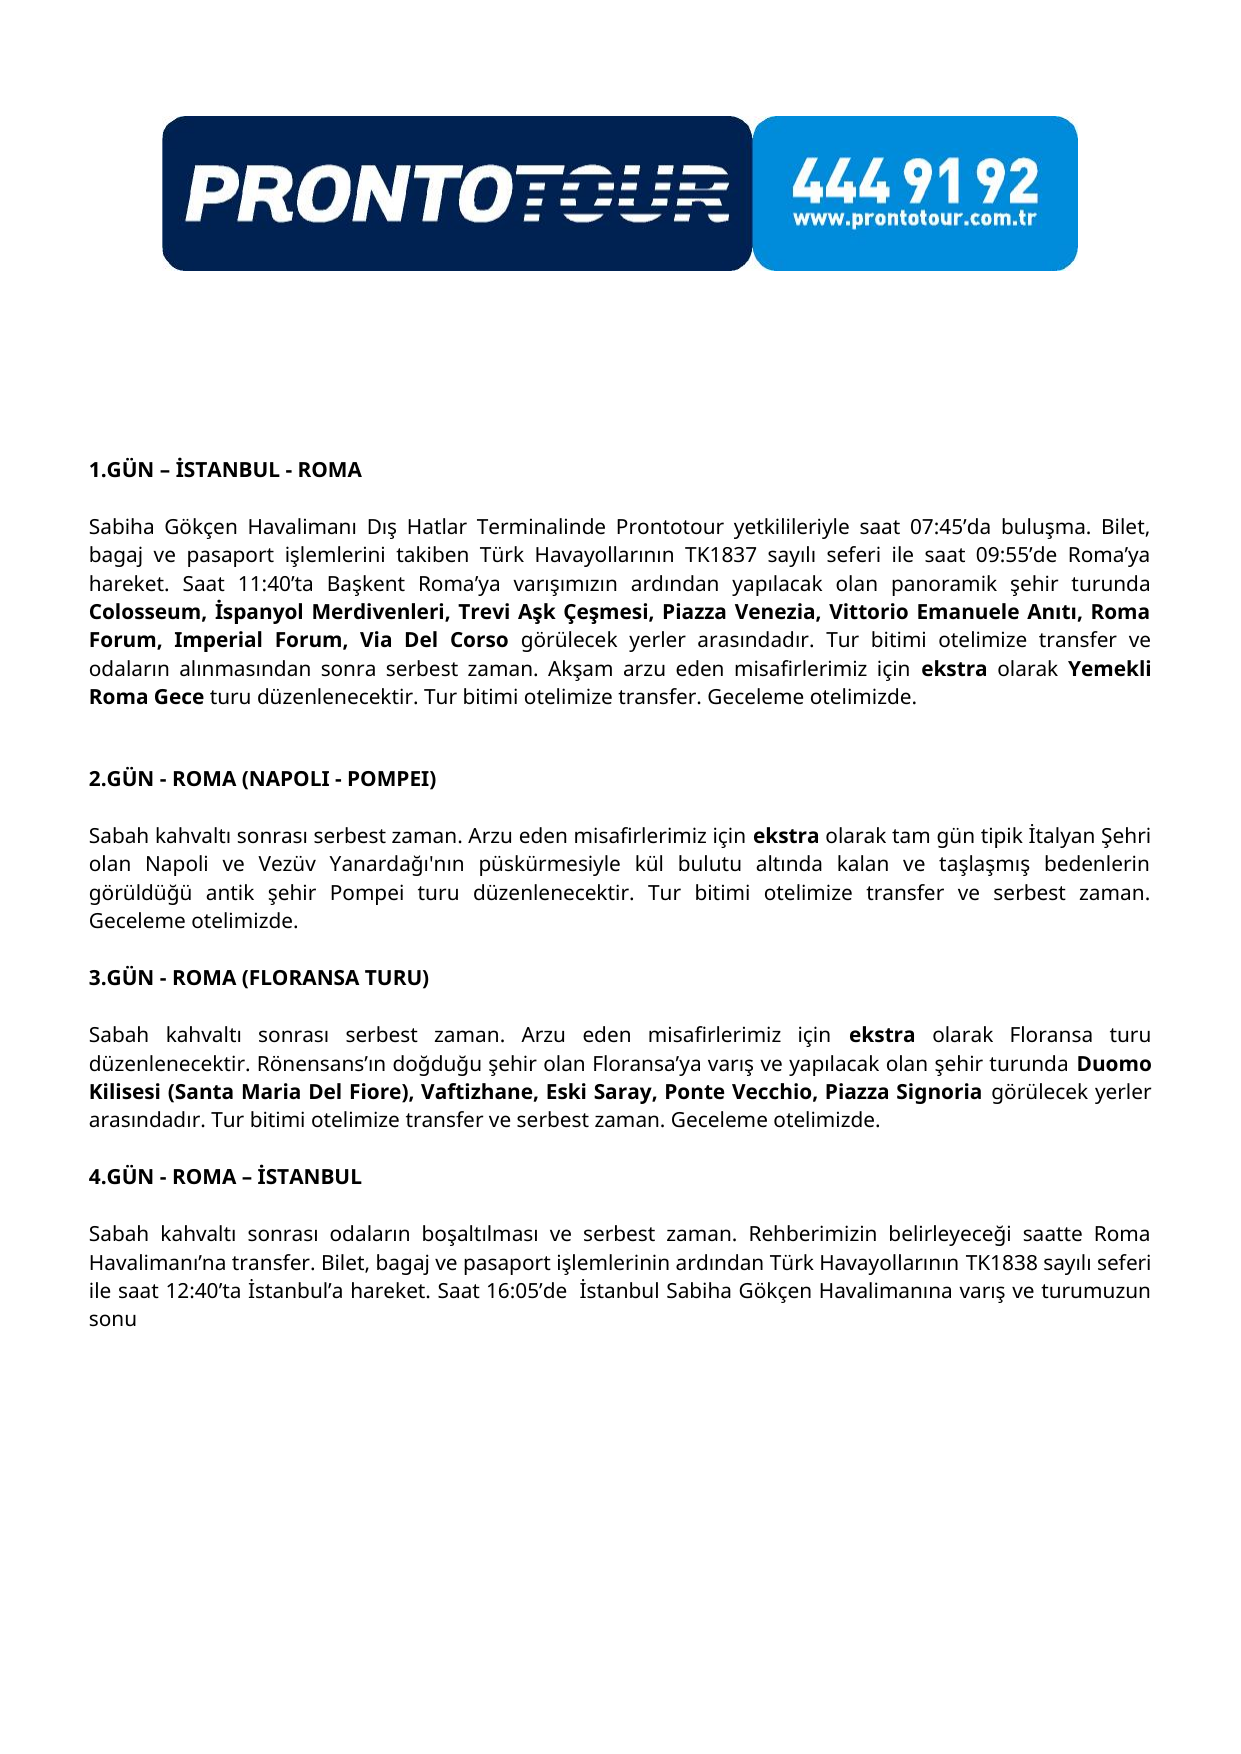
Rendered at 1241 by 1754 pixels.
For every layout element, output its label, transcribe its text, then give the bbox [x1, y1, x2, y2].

text Sabah kahvaltı sonrası serbest zaman. Arzu eden misafirlerimiz için ekstra olarak Floransa turu düzenlenecektir. Rönensans’ın doğduğu şehir olan Floransa’ya varış ve yapılacak olan şehir turunda Duomo Kilisesi (Santa Maria Del Fiore), Vaftizhane, Eski Saray, Ponte Vecchio, Piazza Signoria görülecek yerler arasındadır. Tur bitimi otelimize transfer ve serbest zaman. Geceleme otelimizde. [89, 1020, 1152, 1134]
text 4.GÜN - ROMA – İSTANBUL [89, 1162, 1152, 1191]
text 2.GÜN - ROMA (NAPOLI - POMPEI) [89, 764, 1152, 793]
text 1.GÜN – İSTANBUL - ROMA [89, 455, 1152, 483]
text Sabiha Gökçen Havalimanı Dış Hatlar Terminalinde Prontotour yetkilileriyle saat 07:45’da buluşma. Bilet, bagaj ve pasaport işlemlerini takiben Türk Havayollarının TK1837 sayılı seferi ile saat 09:55’de Roma’ya hareket. Saat 11:40’ta Başkent Roma’ya varışımızın ardından yapılacak olan panoramik şehir turunda Colosseum, İspanyol Merdivenleri, Trevi Aşk Çeşmesi, Piazza Venezia, Vittorio Emanuele Anıtı, Roma Forum, Imperial Forum, Via Del Corso görülecek yerler arasındadır. Tur bitimi otelimize transfer ve odaların alınmasından sonra serbest zaman. Akşam arzu eden misafirlerimiz için ekstra olarak Yemekli Roma Gece turu düzenlenecektir. Tur bitimi otelimize transfer. Geceleme otelimizde. [89, 512, 1152, 711]
text 3.GÜN - ROMA (FLORANSA TURU) [89, 963, 1152, 992]
text Sabah kahvaltı sonrası odaların boşaltılması ve serbest zaman. Rehberimizin belirleyeceği saatte Roma Havalimanı’na transfer. Bilet, bagaj ve pasaport işlemlerinin ardından Türk Havayollarının TK1838 sayılı seferi ile saat 12:40’ta İstanbul’a hareket. Saat 16:05’de İstanbul Sabiha Gökçen Havalimanına varış ve turumuzun sonu [89, 1219, 1152, 1333]
text Sabah kahvaltı sonrası serbest zaman. Arzu eden misafirlerimiz için ekstra olarak tam gün tipik İtalyan Şehri olan Napoli ve Vezüv Yanardağı'nın püskürmesiyle kül bulutu altında kalan ve taşlaşmış bedenlerin görüldüğü antik şehir Pompei turu düzenlenecektir. Tur bitimi otelimize transfer ve serbest zaman. Geceleme otelimizde. [89, 821, 1152, 935]
picture [162, 116, 1078, 271]
